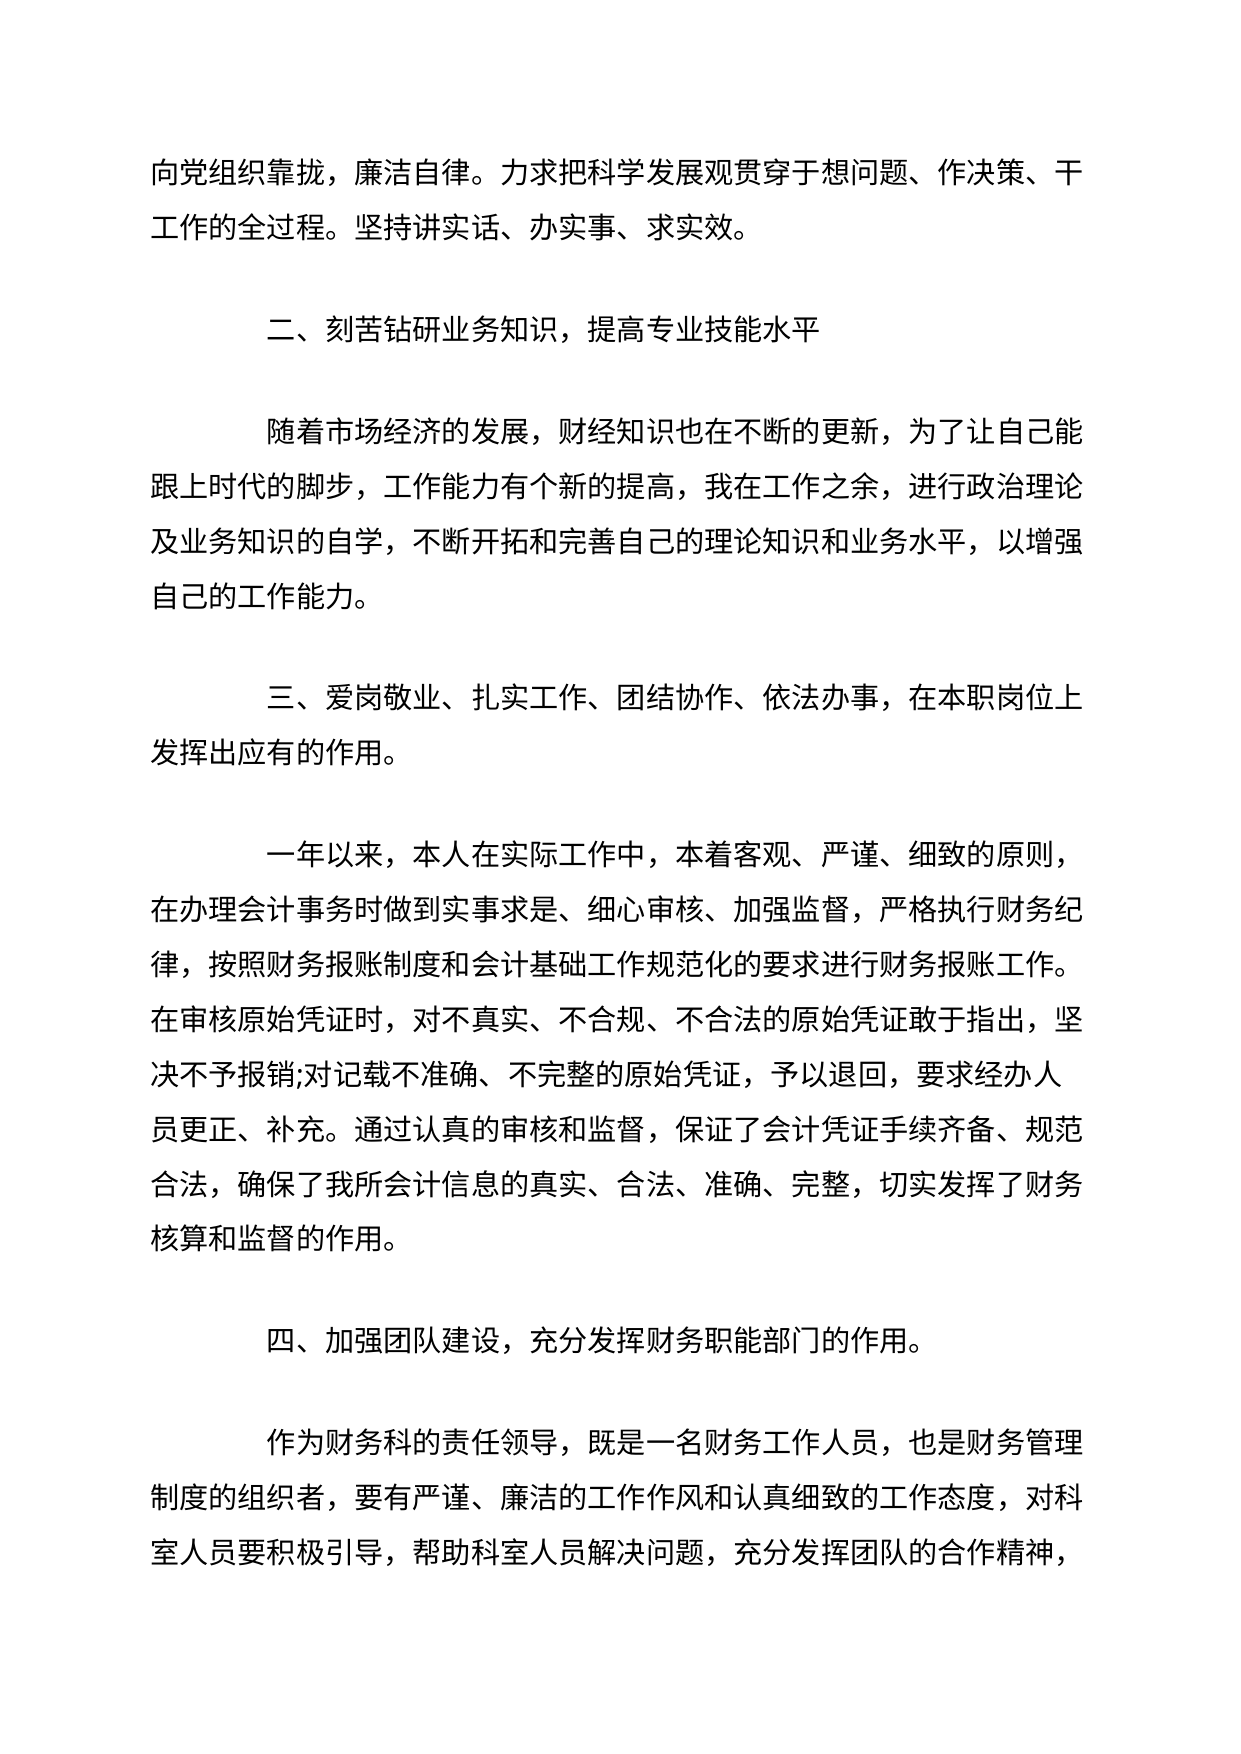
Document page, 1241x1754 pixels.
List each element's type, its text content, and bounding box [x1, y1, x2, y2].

text 三、爱岗敬业、扎实工作、团结协作、依法办事，在本职岗位上发挥出应有的作用。 [150, 675, 1090, 772]
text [150, 1419, 1090, 1572]
text 二、刻苦钻研业务知识，提高专业技能水平 [150, 307, 1090, 349]
text 随着市场经济的发展，财经知识也在不断的更新，为了让自己能跟上时代的脚步，工作能力有个新的提高，我在工作之余，进行政治理论及业务知识的自学，不断开拓和完善自己的理论知识和业务水平，以增强自己的工作能力。 [150, 408, 1090, 615]
text 四、加强团队建设，充分发挥财务职能部门的作用。 [150, 1318, 1090, 1360]
text 一年以来，本人在实际工作中，本着客观、严谨、细致的原则，在办理会计事务时做到实事求是、细心审核、加强监督，严格执行财务纪律，按照财务报账制度和会计基础工作规范化的要求进行财务报账工作。在审核原始凭证时，对不真实、不合规、不合法的原始凭证敢于指出，坚决不予报销;对记载不准确、不完整的原始凭证，予以退回，要求经办人员更正、补充。通过认真的审核和监督，保证了会计凭证手续齐备、规范合法，确保了我所会计信息的真实、合法、准确、完整，切实发挥了财务核算和监督的作用。 [150, 832, 1090, 1258]
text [150, 150, 1090, 247]
